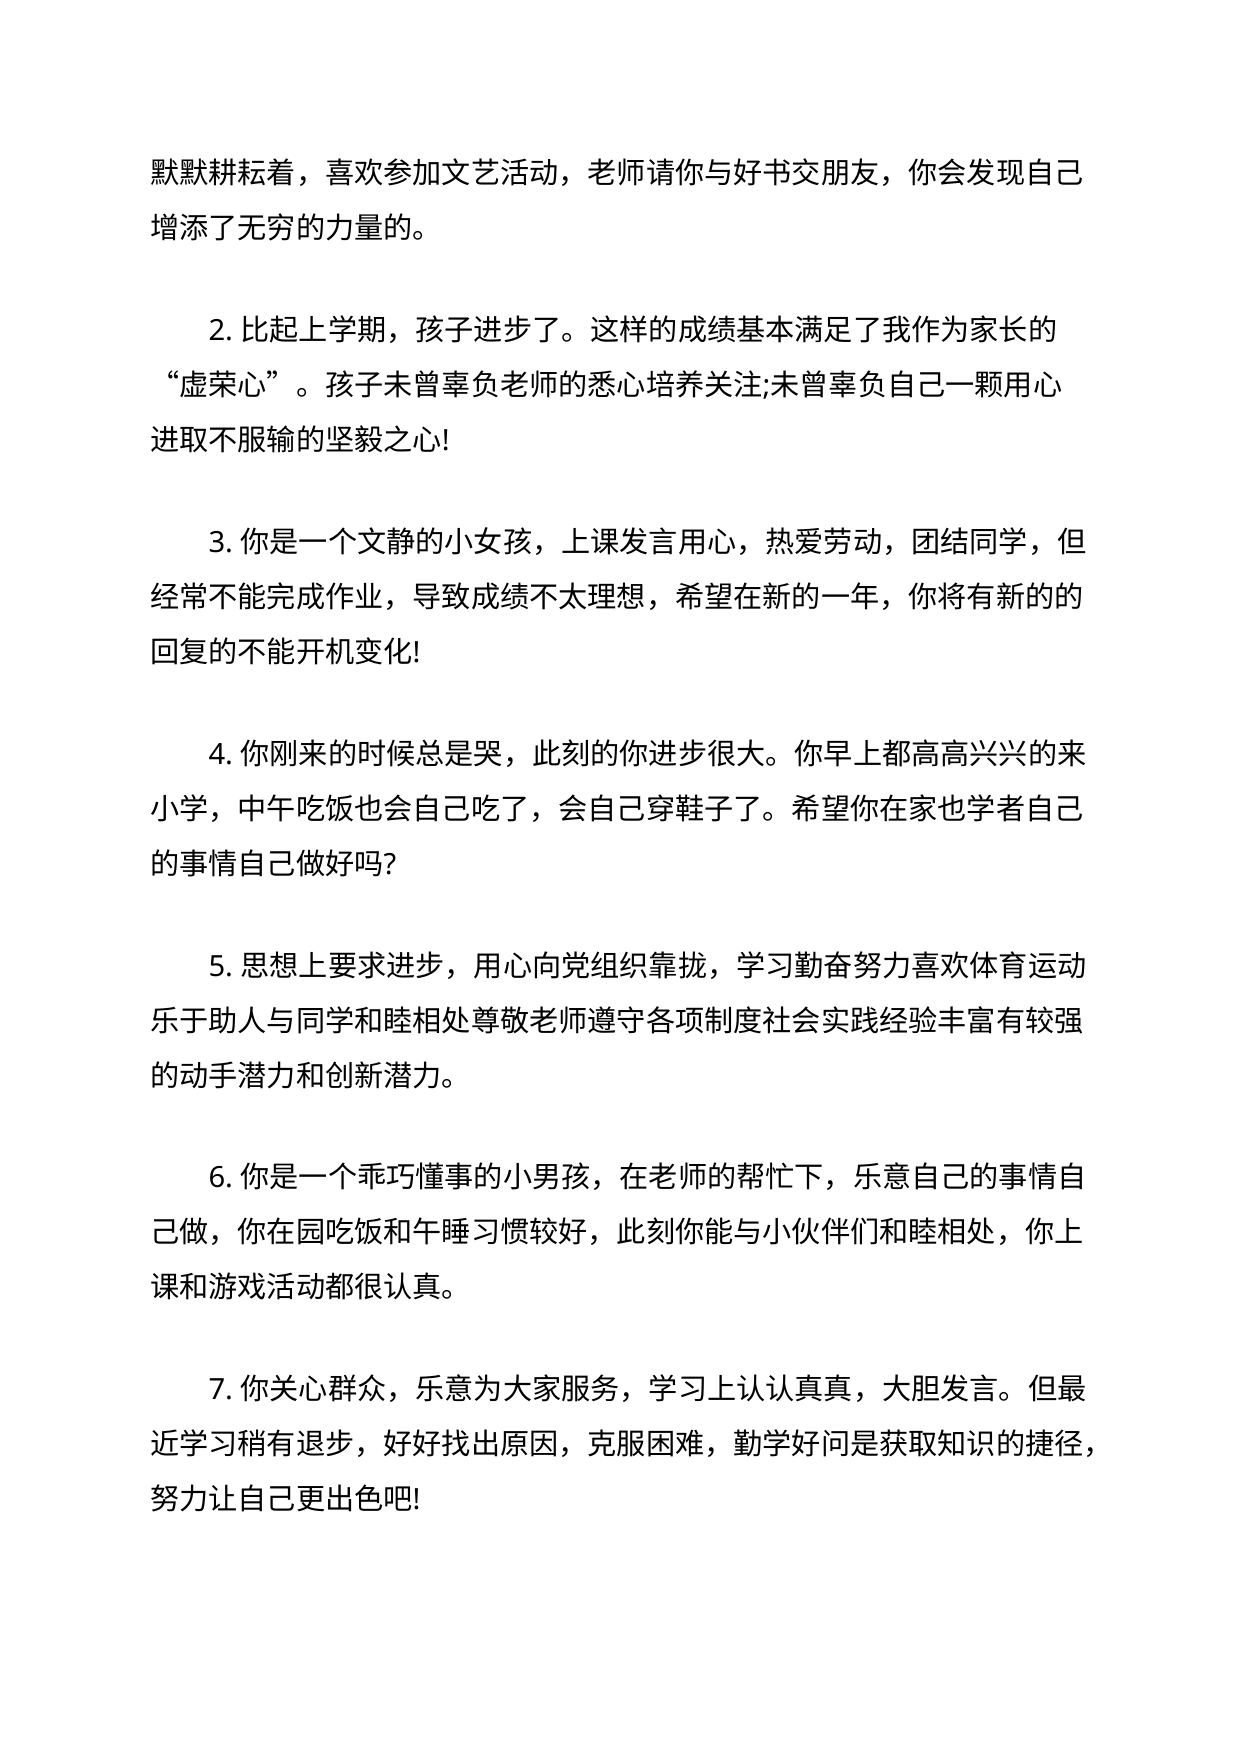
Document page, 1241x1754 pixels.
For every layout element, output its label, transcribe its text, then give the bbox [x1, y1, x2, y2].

text 6. 你是一个乖巧懂事的小男孩，在老师的帮忙下，乐意自己的事情自己做，你在园吃饭和午睡习惯较好，此刻你能与小伙伴们和睦相处，你上课和游戏活动都很认真。 [150, 1154, 1090, 1306]
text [150, 150, 1090, 247]
text 5. 思想上要求进步，用心向党组织靠拢，学习勤奋努力喜欢体育运动乐于助人与同学和睦相处尊敬老师遵守各项制度社会实践经验丰富有较强的动手潜力和创新潜力。 [150, 942, 1090, 1094]
text 3. 你是一个文静的小女孩，上课发言用心，热爱劳动，团结同学，但经常不能完成作业，导致成绩不太理想，希望在新的一年，你将有新的的回复的不能开机变化! [150, 519, 1090, 671]
text 4. 你刚来的时候总是哭，此刻的你进步很大。你早上都高高兴兴的来小学，中午吃饭也会自己吃了，会自己穿鞋子了。希望你在家也学者自己的事情自己做好吗? [150, 731, 1090, 883]
text 2. 比起上学期，孩子进步了。这样的成绩基本满足了我作为家长的“虚荣心”。孩子未曾辜负老师的悉心培养关注;未曾辜负自己一颗用心进取不服输的坚毅之心! [150, 307, 1090, 459]
text 7. 你关心群众，乐意为大家服务，学习上认认真真，大胆发言。但最近学习稍有退步，好好找出原因，克服困难，勤学好问是获取知识的捷径，努力让自己更出色吧! [150, 1366, 1090, 1518]
